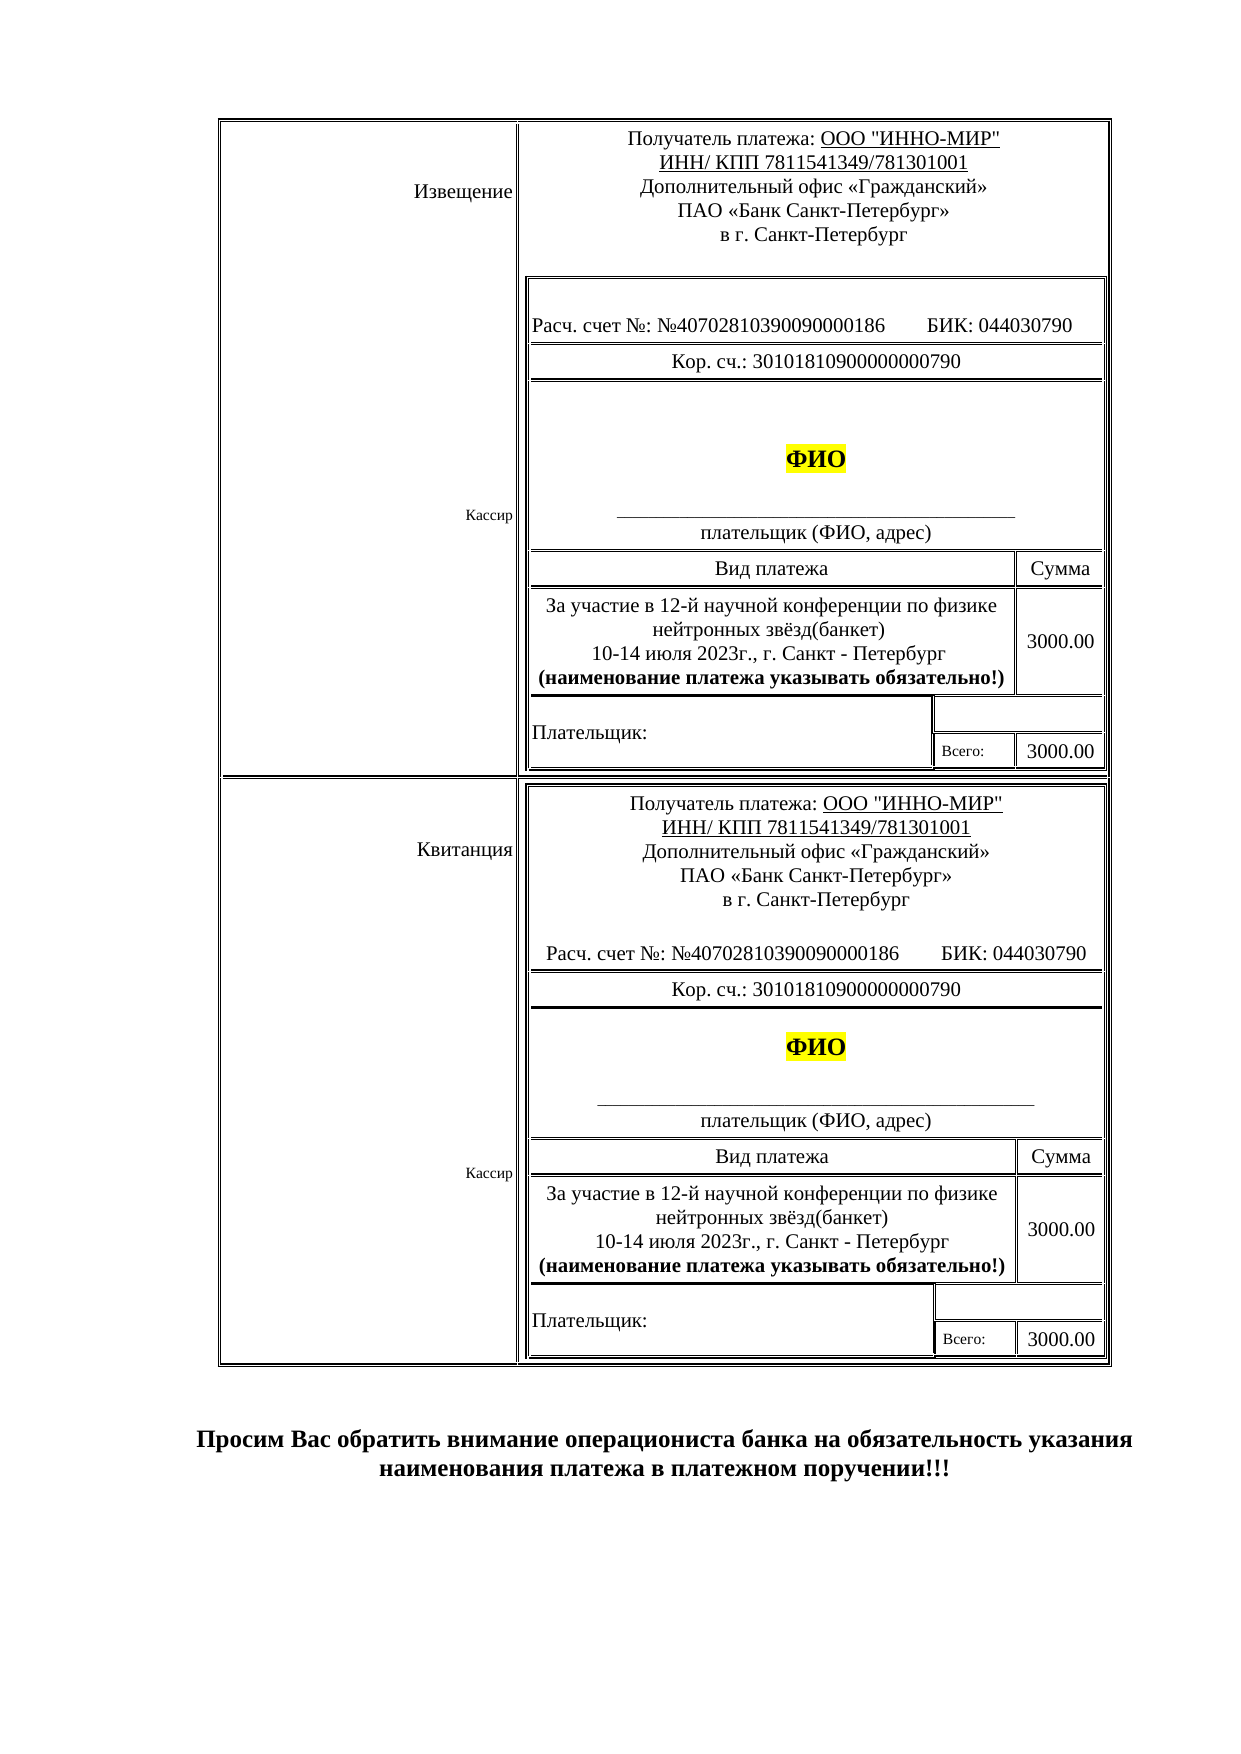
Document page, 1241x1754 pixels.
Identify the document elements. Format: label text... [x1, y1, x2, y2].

table_cell [518, 775, 1109, 1363]
table_header Извещение Кассир [221, 122, 517, 775]
text Просим Вас обратить внимание операциониста банка на обязательность указания наименования платежа в платежном поручении!!! [177, 1367, 1152, 1482]
table_cell Квитанция Кассир [221, 775, 517, 1363]
table_header Получатель платежа: ООО "ИННО-МИР" ИНН/ КПП 7811541349/781301001 Дополнительный офис «Гражданский» ПАО «Банк Санкт-Петербург» в г. Санкт-Петербург [518, 122, 1108, 775]
